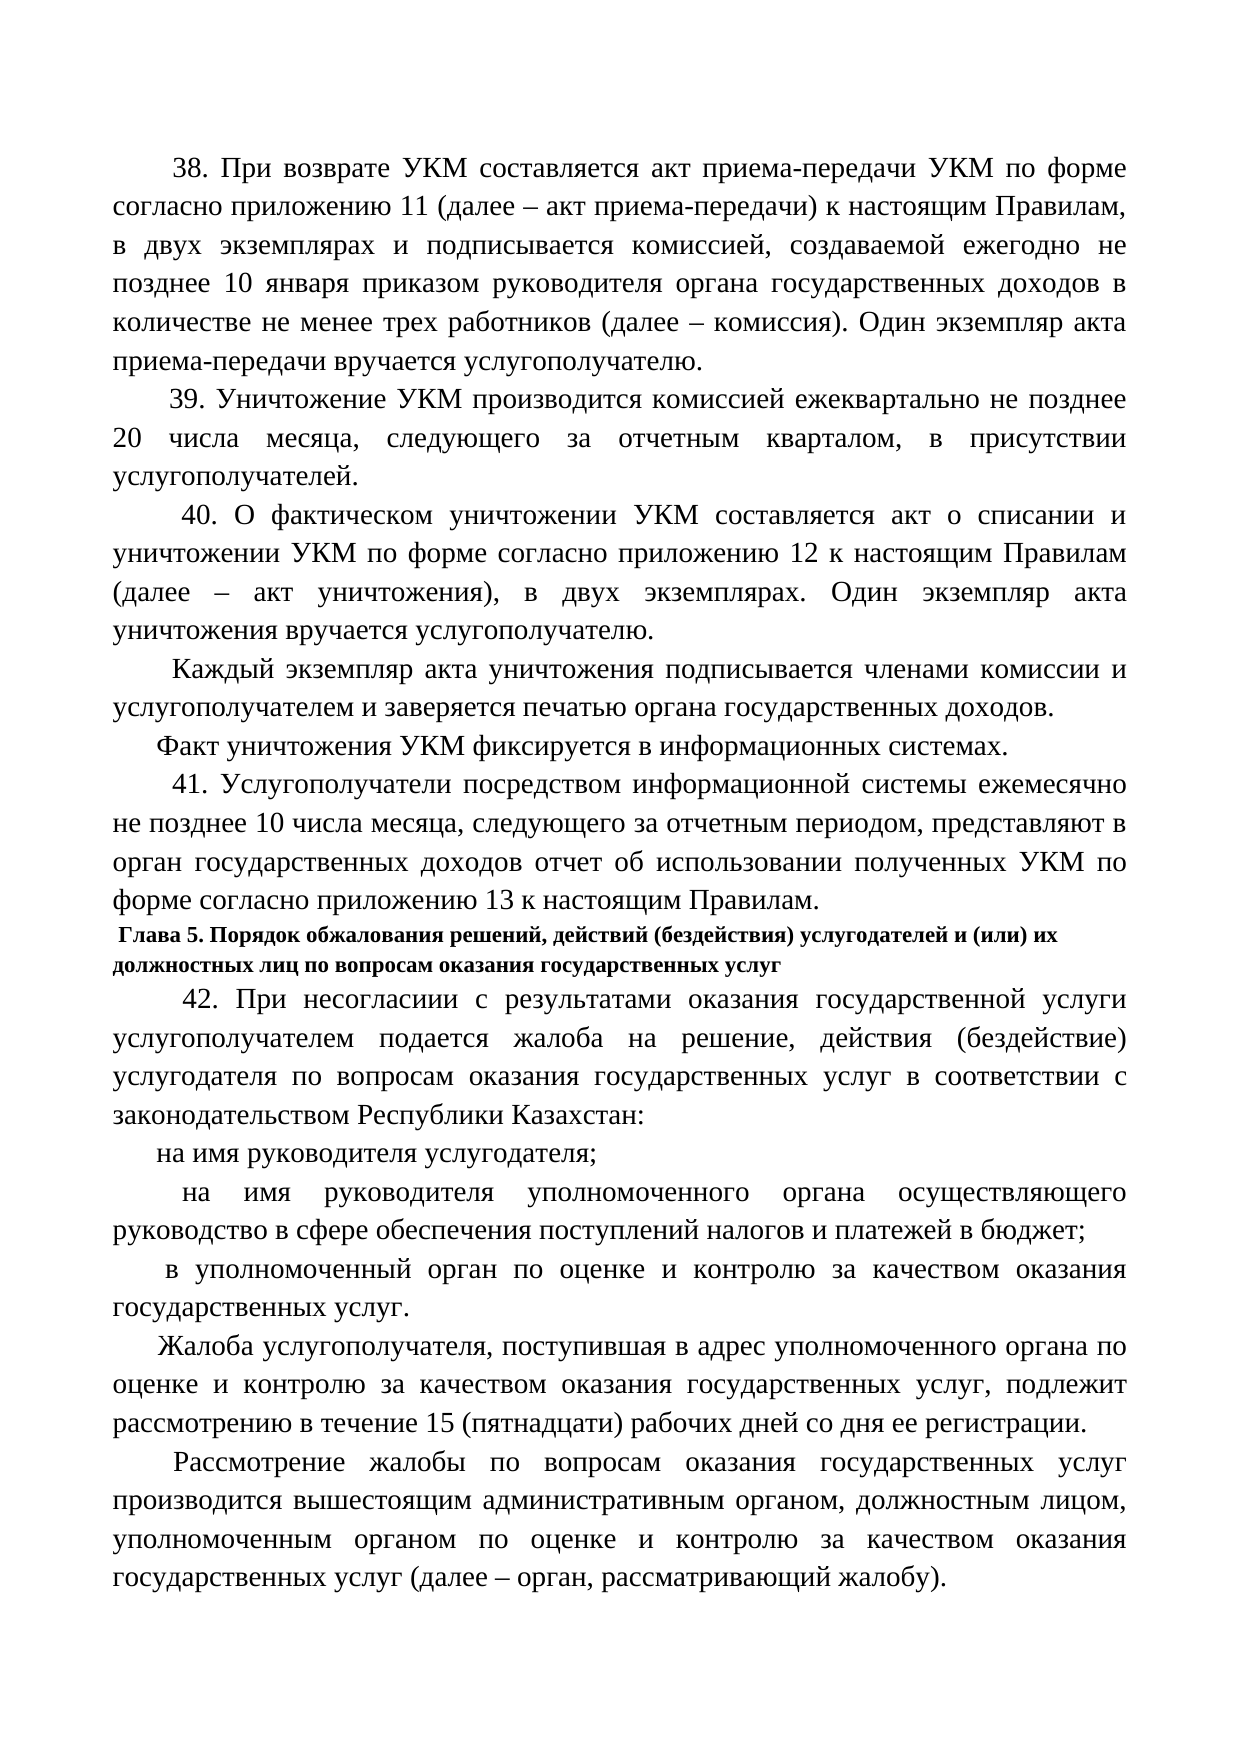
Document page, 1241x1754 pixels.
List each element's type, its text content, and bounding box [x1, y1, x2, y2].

text Рассмотрение жалобы по вопросам оказания государственных услуг производится вышестоящим административным органом, должностным лицом, уполномоченным органом по оценке и контролю за качеством оказания государственных услуг (далее – орган, рассматривающий жалобу). [112, 1444, 1128, 1593]
text в уполномоченный орган по оценке и контролю за качеством оказания государственных услуг. [112, 1251, 1128, 1323]
text 40. О фактическом уничтожении УКМ составляется акт о списании и уничтожении УКМ по форме согласно приложению 12 к настоящим Правилам (далее – акт уничтожения), в двух экземплярах. Один экземпляр акта уничтожения вручается услугополучателю. [112, 497, 1128, 646]
text Глава 5. Порядок обжалования решений, действий (бездействия) услугодателей и (или) их должностных лиц по вопросам оказания государственных услуг [112, 921, 1128, 977]
text Каждый экземпляр акта уничтожения подписывается членами комиссии и услугополучателем и заверяется печатью органа государственных доходов. [112, 651, 1128, 723]
text 41. Услугополучатели посредством информационной системы ежемесячно не позднее 10 числа месяца, следующего за отчетным периодом, представляют в орган государственных доходов отчет об использовании полученных УКМ по форме согласно приложению 13 к настоящим Правилам. [112, 767, 1128, 916]
text 39. Уничтожение УКМ производится комиссией ежеквартально не позднее 20 числа месяца, следующего за отчетным кварталом, в присутствии услугополучателей. [112, 381, 1128, 492]
text Факт уничтожения УКМ фиксируется в информационных системах. [112, 728, 1128, 762]
text на имя руководителя уполномоченного органа осуществляющего руководство в сфере обеспечения поступлений налогов и платежей в бюджет; [112, 1174, 1128, 1246]
text 38. При возврате УКМ составляется акт приема-передачи УКМ по форме согласно приложению 11 (далее – акт приема-передачи) к настоящим Правилам, в двух экземплярах и подписывается комиссией, создаваемой ежегодно не позднее 10 января приказом руководителя органа государственных доходов в количестве не менее трех работников (далее – комиссия). Один экземпляр акта приема-передачи вручается услугополучателю. [112, 150, 1128, 376]
text Жалоба услугополучателя, поступившая в адрес уполномоченного органа по оценке и контролю за качеством оказания государственных услуг, подлежит рассмотрению в течение 15 (пятнадцати) рабочих дней со дня ее регистрации. [112, 1328, 1128, 1439]
text 42. При несогласиии с результатами оказания государственной услуги услугополучателем подается жалоба на решение, действия (бездействие) услугодателя по вопросам оказания государственных услуг в соответствии с законодательством Республики Казахстан: [112, 981, 1128, 1130]
text на имя руководителя услугодателя; [112, 1135, 1128, 1169]
